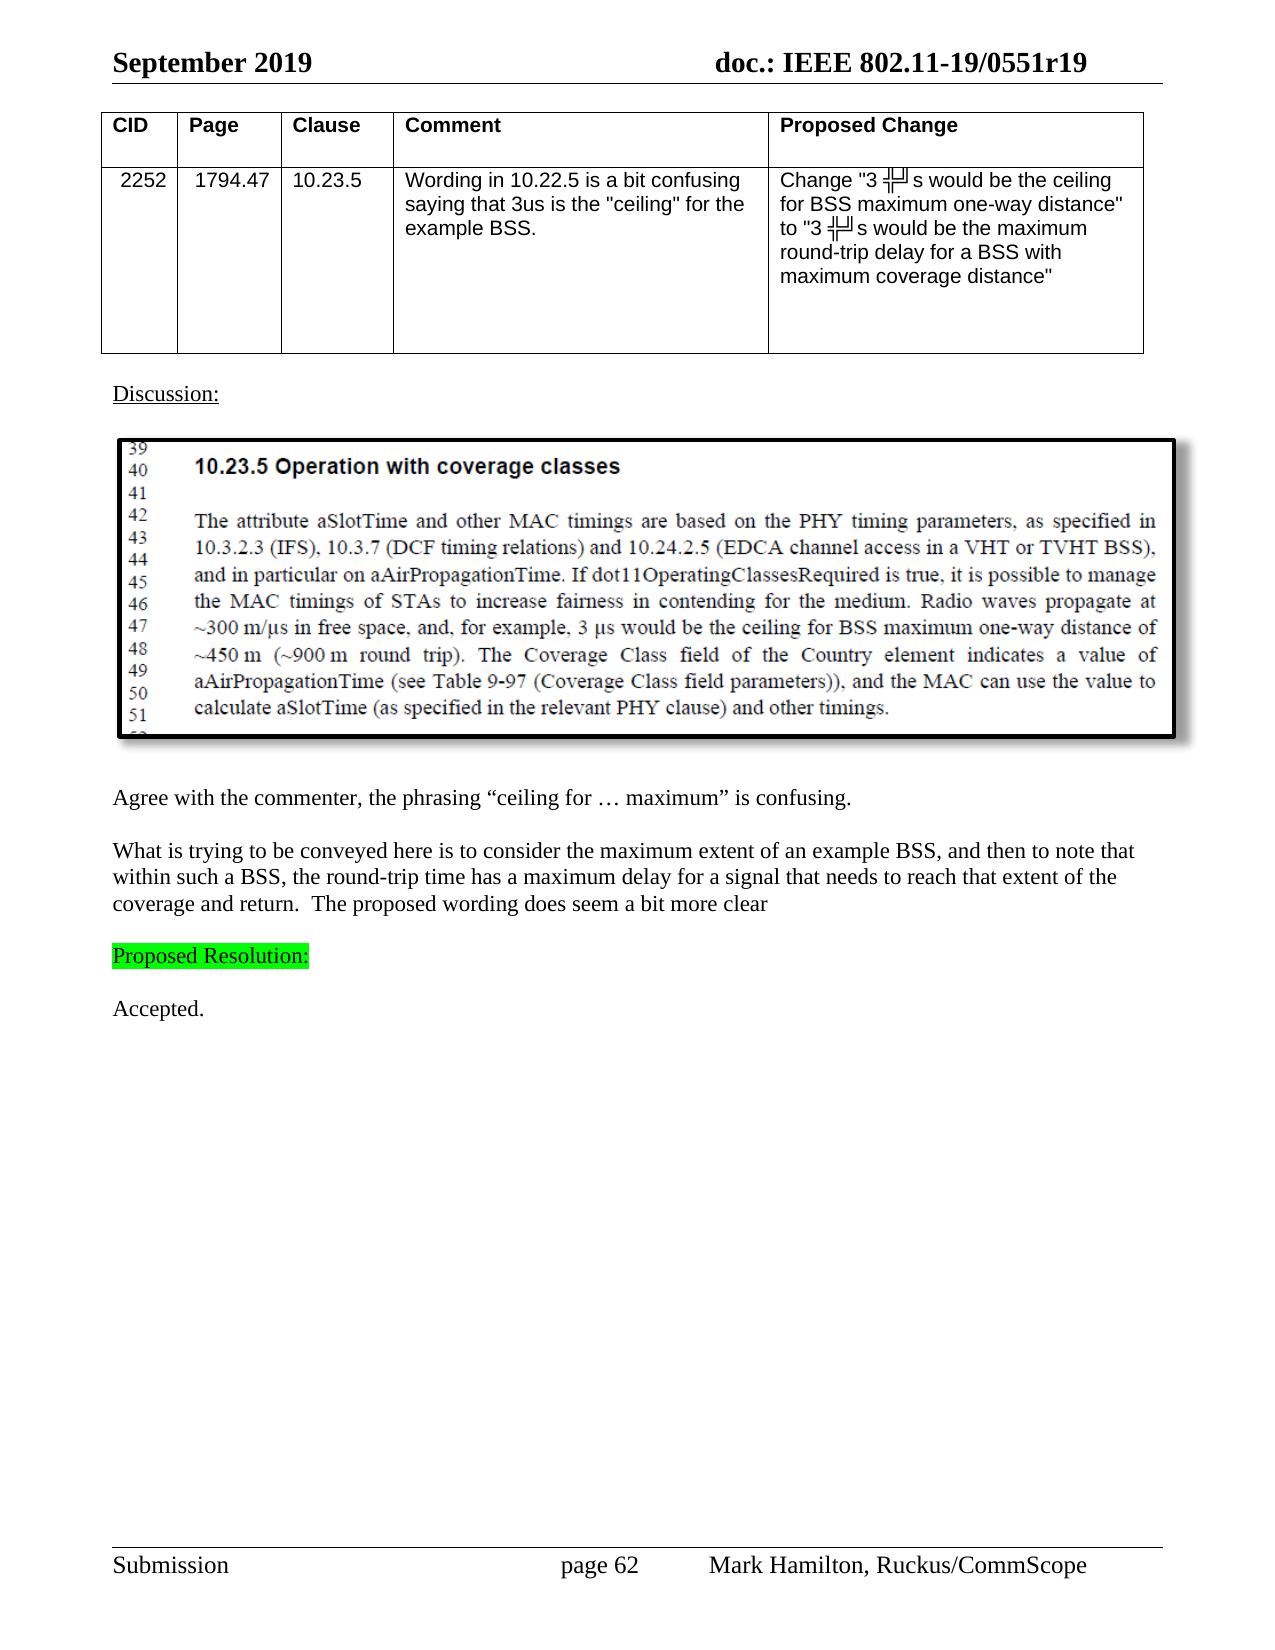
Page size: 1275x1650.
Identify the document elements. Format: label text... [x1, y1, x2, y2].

table_cell 2252 [102, 168, 177, 353]
picture [122, 442, 1172, 734]
table_header CID [102, 113, 177, 167]
table_cell Change "3 ╬╝s would be the ceiling for BSS maximum one-way distance" to "3 ╬╝s would be the maximum round-trip delay for a BSS with maximum coverage distance" [769, 168, 1143, 353]
table_cell Wording in 10.22.5 is a bit confusing saying that 3us is the "ceiling" for the example BSS. [394, 168, 768, 353]
table_header Clause [282, 113, 393, 167]
table_header Page [178, 113, 281, 167]
text Agree with the commenter, the phrasing “ceiling for … maximum” is confusing. [112, 784, 1163, 811]
text Accepted. [112, 995, 1163, 1021]
table_header Comment [394, 113, 768, 167]
table_cell 10.23.5 [282, 168, 393, 353]
table_cell 1794.47 [178, 168, 281, 353]
table_header Proposed Change [769, 113, 1143, 167]
text What is trying to be conveyed here is to consider the maximum extent of an example BSS, and then to note that within such a BSS, the round-trip time has a maximum delay for a signal that needs to reach that extent of the coverage and return. The proposed wording does seem a bit more clear [112, 837, 1163, 916]
text Proposed Resolution: [112, 942, 1163, 969]
text Discussion: [112, 380, 1163, 406]
